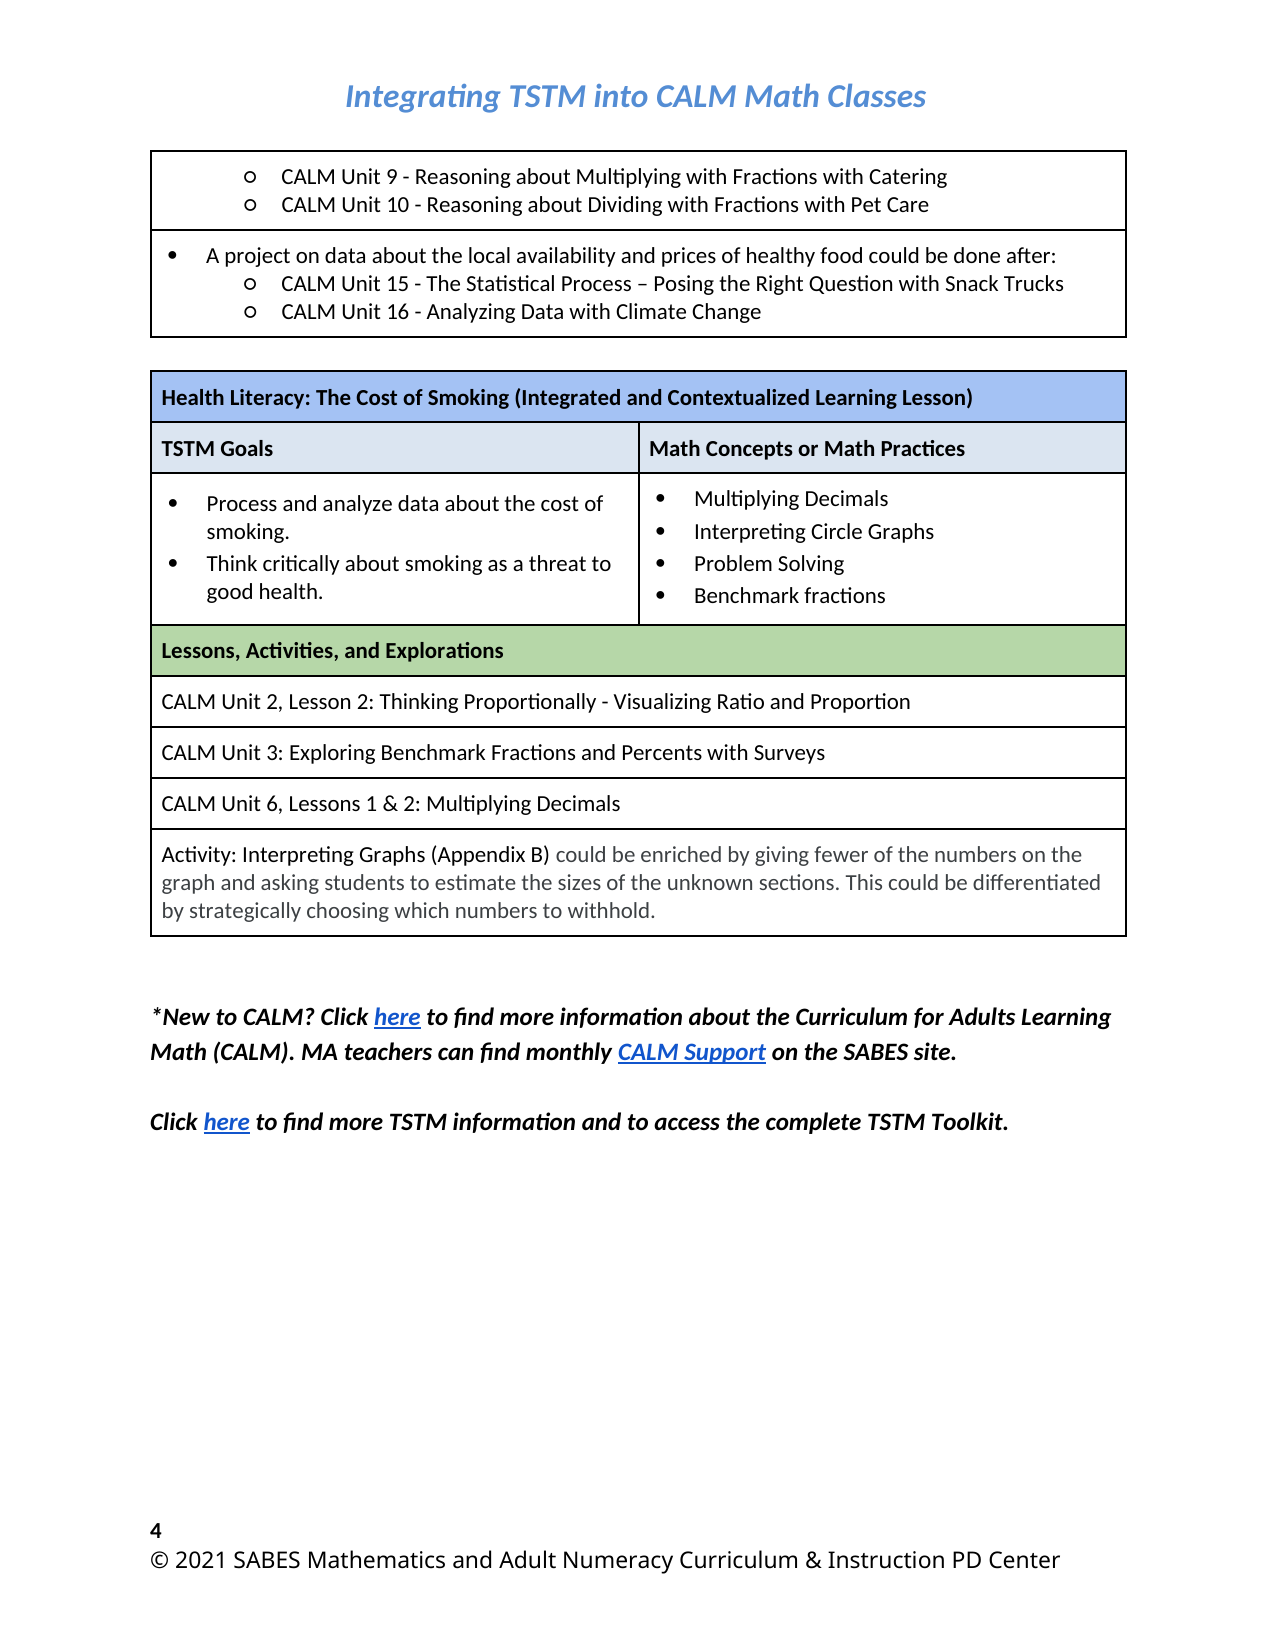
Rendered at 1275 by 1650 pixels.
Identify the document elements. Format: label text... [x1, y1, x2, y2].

table_header Health Literacy: The Cost of Smoking (Integrated and Contextualized Learning Lesson) [152, 372, 1125, 421]
table_cell Math Concepts or Math Practices [640, 423, 1125, 472]
table_cell CALM Unit 3: Exploring Benchmark Fractions and Percents with Surveys [152, 728, 1125, 777]
table_cell Lessons, Activities, and Explorations [152, 626, 1125, 675]
table_cell A project on data about the local availability and prices of healthy food could be done after: CALM Unit 15 - The Statistical Process – Posing the Right Question with Snack Trucks CALM Unit 16 - Analyzing Data with Climate Change [152, 231, 1125, 336]
table_cell Multiplying Decimals Interpreting Circle Graphs Problem Solving Benchmark fractions [640, 474, 1125, 624]
table_cell Process and analyze data about the cost of smoking. Think critically about smoking as a threat to good health. [152, 474, 638, 624]
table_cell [152, 152, 1125, 229]
text *New to CALM? Click here to find more information about the Curriculum for Adults Learning Math (CALM). MA teachers can find monthly CALM Support on the SABES site. [150, 1001, 1125, 1066]
table_cell Activity: Interpreting Graphs (Appendix B) could be enriched by giving fewer of the numbers on the graph and asking students to estimate the sizes of the unknown sections. This could be differentiated by strategically choosing which numbers to withhold. [152, 830, 1125, 934]
table_cell CALM Unit 6, Lessons 1 & 2: Multiplying Decimals [152, 779, 1125, 827]
text Click here to find more TSTM information and to access the complete TSTM Toolkit. [150, 1106, 1125, 1136]
table_cell TSTM Goals [152, 423, 638, 472]
table_cell CALM Unit 2, Lesson 2: Thinking Proportionally - Visualizing Ratio and Proportion [152, 677, 1125, 726]
